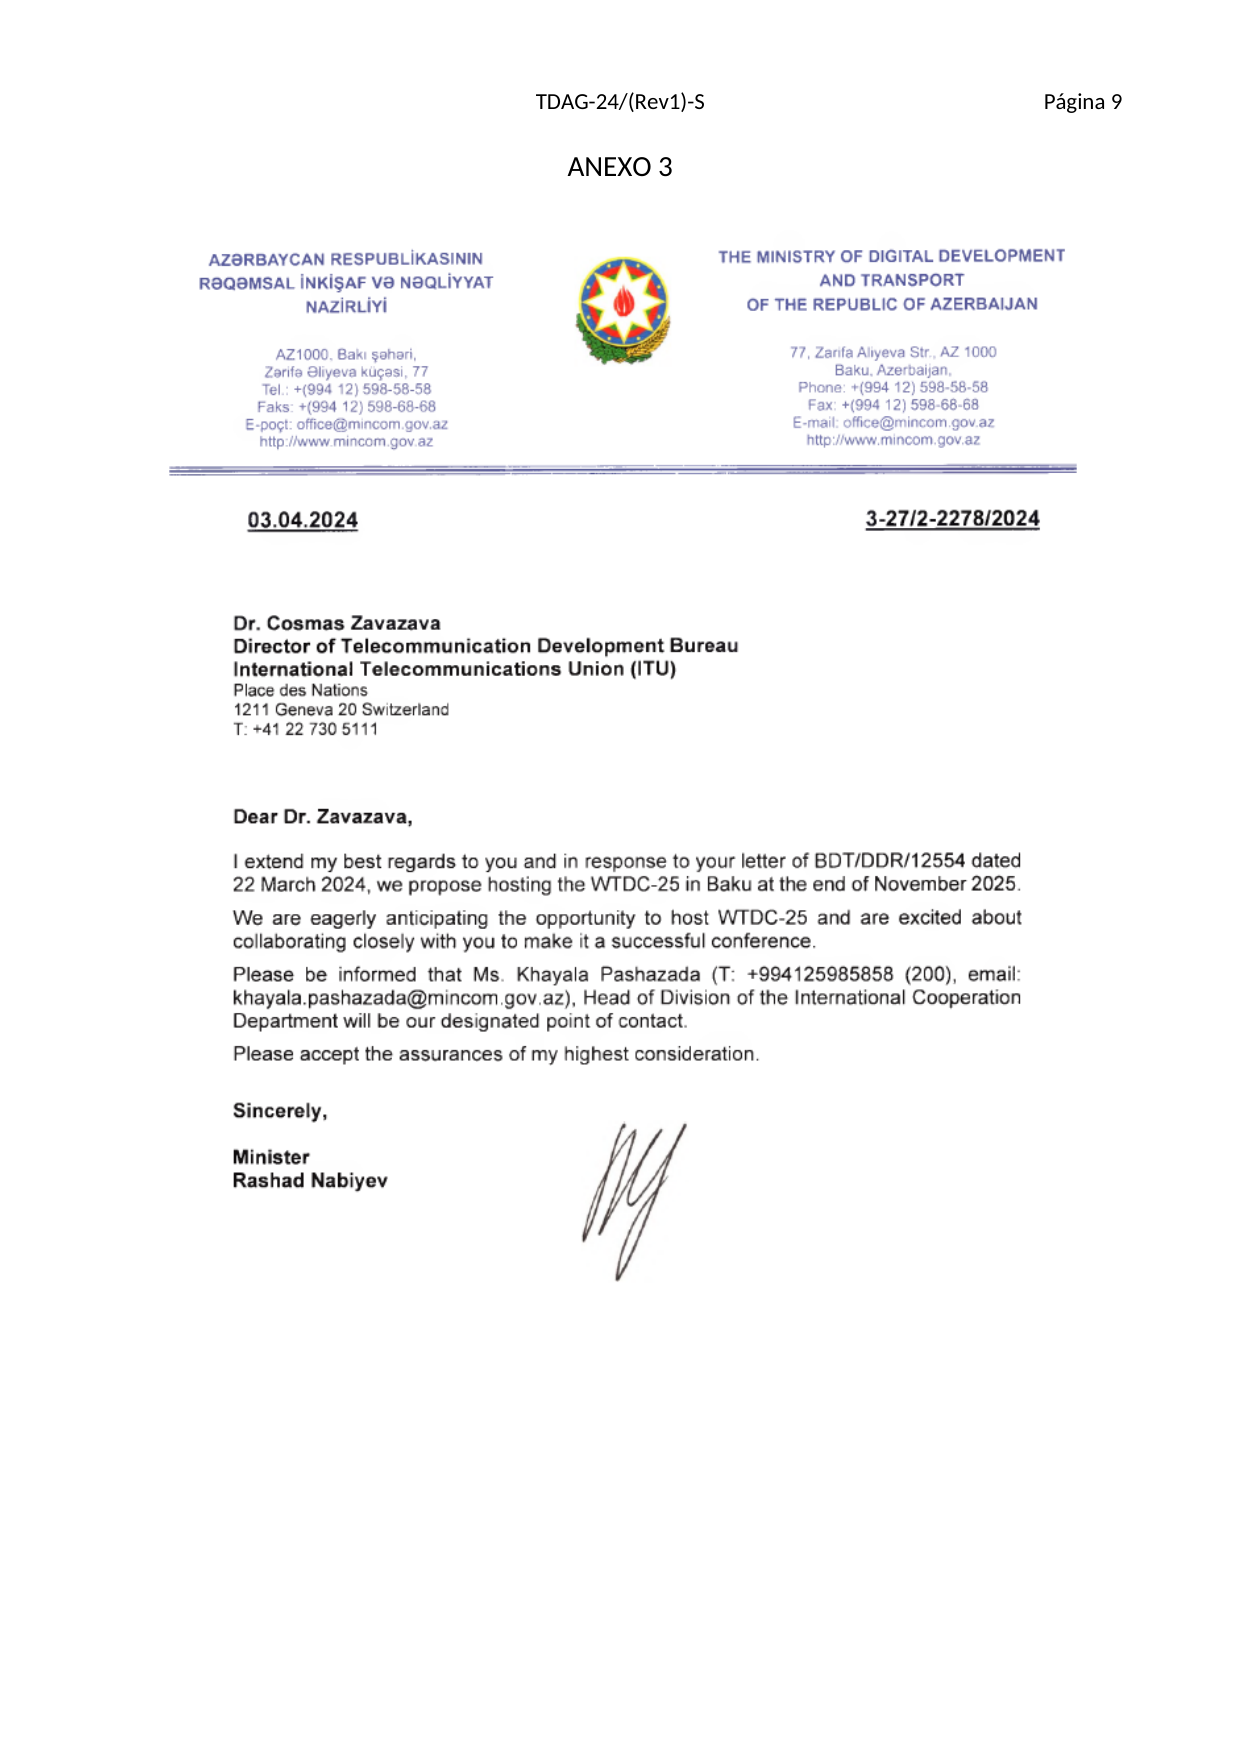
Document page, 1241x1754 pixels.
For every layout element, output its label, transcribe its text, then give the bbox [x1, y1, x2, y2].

text Anexo 3 [118, 148, 1122, 183]
picture [118, 195, 1123, 1510]
